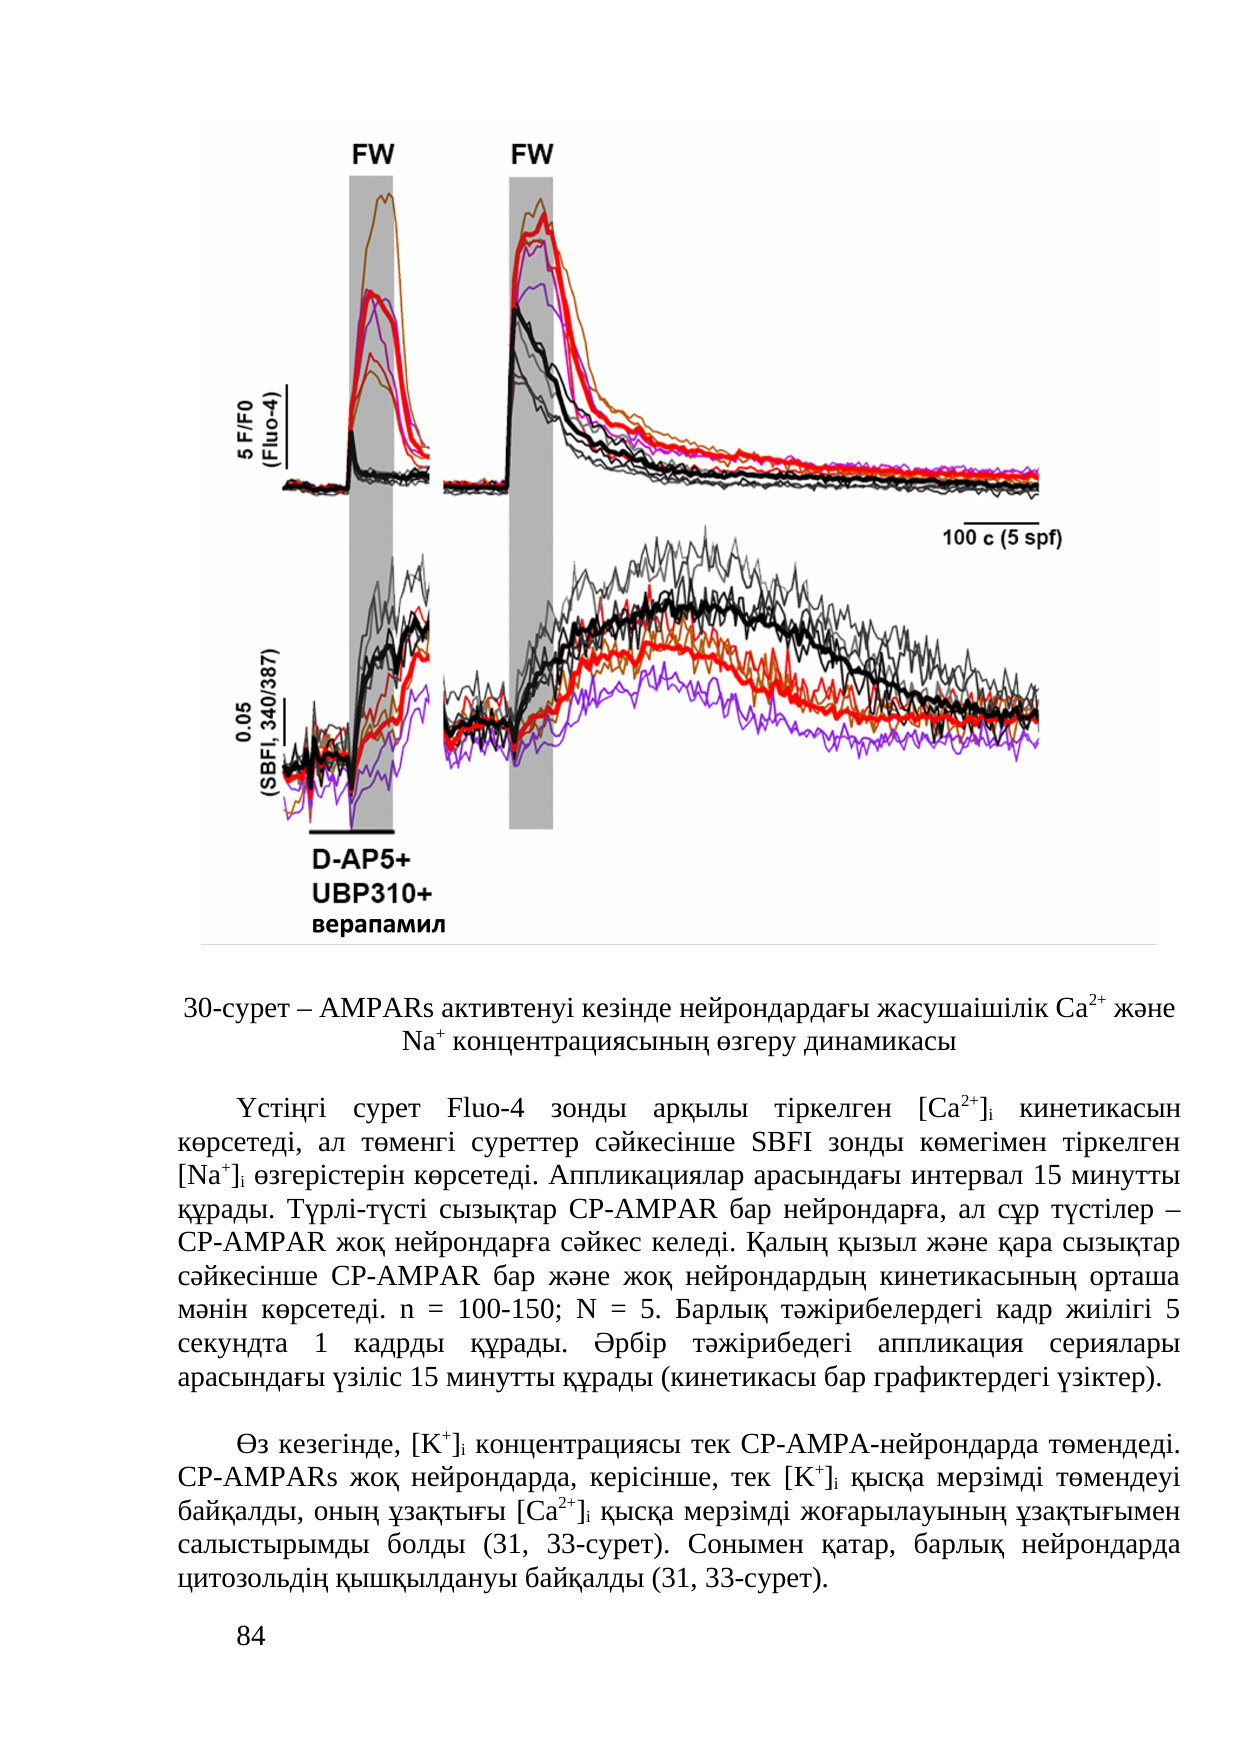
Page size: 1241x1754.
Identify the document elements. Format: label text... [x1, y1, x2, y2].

text 30-сурет – AMPARs активтенуі кезінде нейрондардағы жасушаішілік Ca2+ және Na+ концентрациясының өзгеру динамикасы [177, 990, 1181, 1057]
picture [201, 118, 1158, 957]
text Үстіңгі сурет Fluo-4 зонды арқылы тіркелген [Ca2+]i кинетикасын көрсетеді, ал төменгі суреттер сәйкесінше SBFI зонды көмегімен тіркелген [Na+]i өзгерістерін көрсетеді. Аппликациялар арасындағы интервал 15 минутты құрады. Түрлі-түсті сызықтар CP-AMPAR бар нейрондарға, ал сұр түстілер – CP-AMPAR жоқ нейрондарға сәйкес келеді. Қалың қызыл және қара сызықтар сәйкесінше CP-AMPAR бар және жоқ нейрондардың кинетикасының орташа мәнін көрсетеді. n = 100-150; N = 5. Барлық тәжірибелердегі кадр жиілігі 5 секундта 1 кадрды құрады. Әрбір тәжірибедегі аппликация сериялары арасындағы үзіліс 15 минутты құрады (кинетикасы бар графиктердегі үзіктер). [177, 1090, 1181, 1392]
text Өз кезегінде, [K+]i концентрациясы тек CP-AMPA-нейрондарда төмендеді. CP-AMPARs жоқ нейрондарда, керісінше, тек [K+]i қысқа мерзімді төмендеуі байқалды, оның ұзақтығы [Ca2+]i қысқа мерзімді жоғарылауының ұзақтығымен салыстырымды болды (31, 33-сурет). Сонымен қатар, барлық нейрондарда цитозольдің қышқылдануы байқалды (31, 33-сурет). [177, 1426, 1181, 1593]
